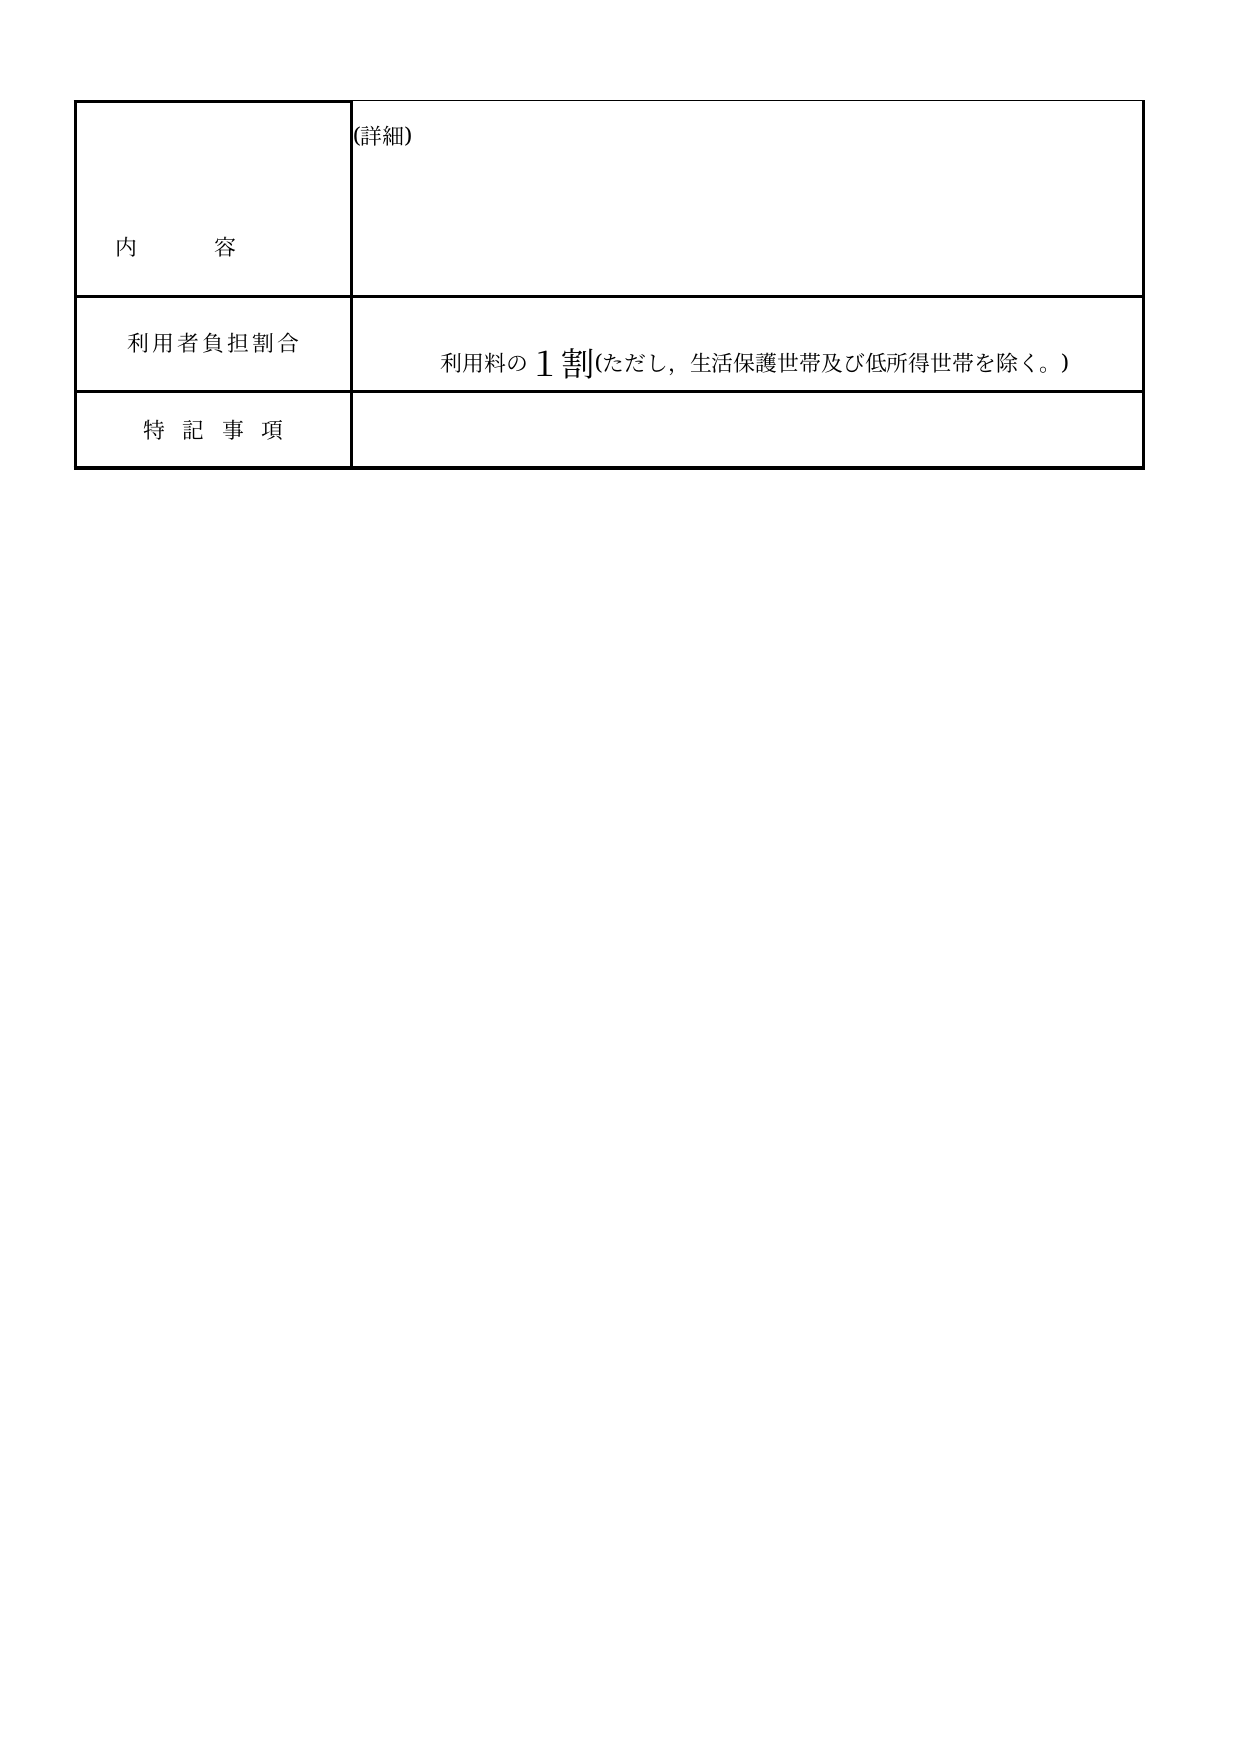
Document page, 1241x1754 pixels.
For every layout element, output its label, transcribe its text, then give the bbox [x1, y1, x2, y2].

table_cell [353, 393, 1142, 466]
table_cell 利用料の１割(ただし，生活保護世帯及び低所得世帯を除く。) [353, 298, 1142, 390]
table_cell 特記事項 [77, 393, 350, 466]
table_cell 内容 [77, 103, 350, 295]
table_cell (詳細) [353, 101, 1142, 295]
table_cell 利用者負担割合 [77, 298, 350, 390]
